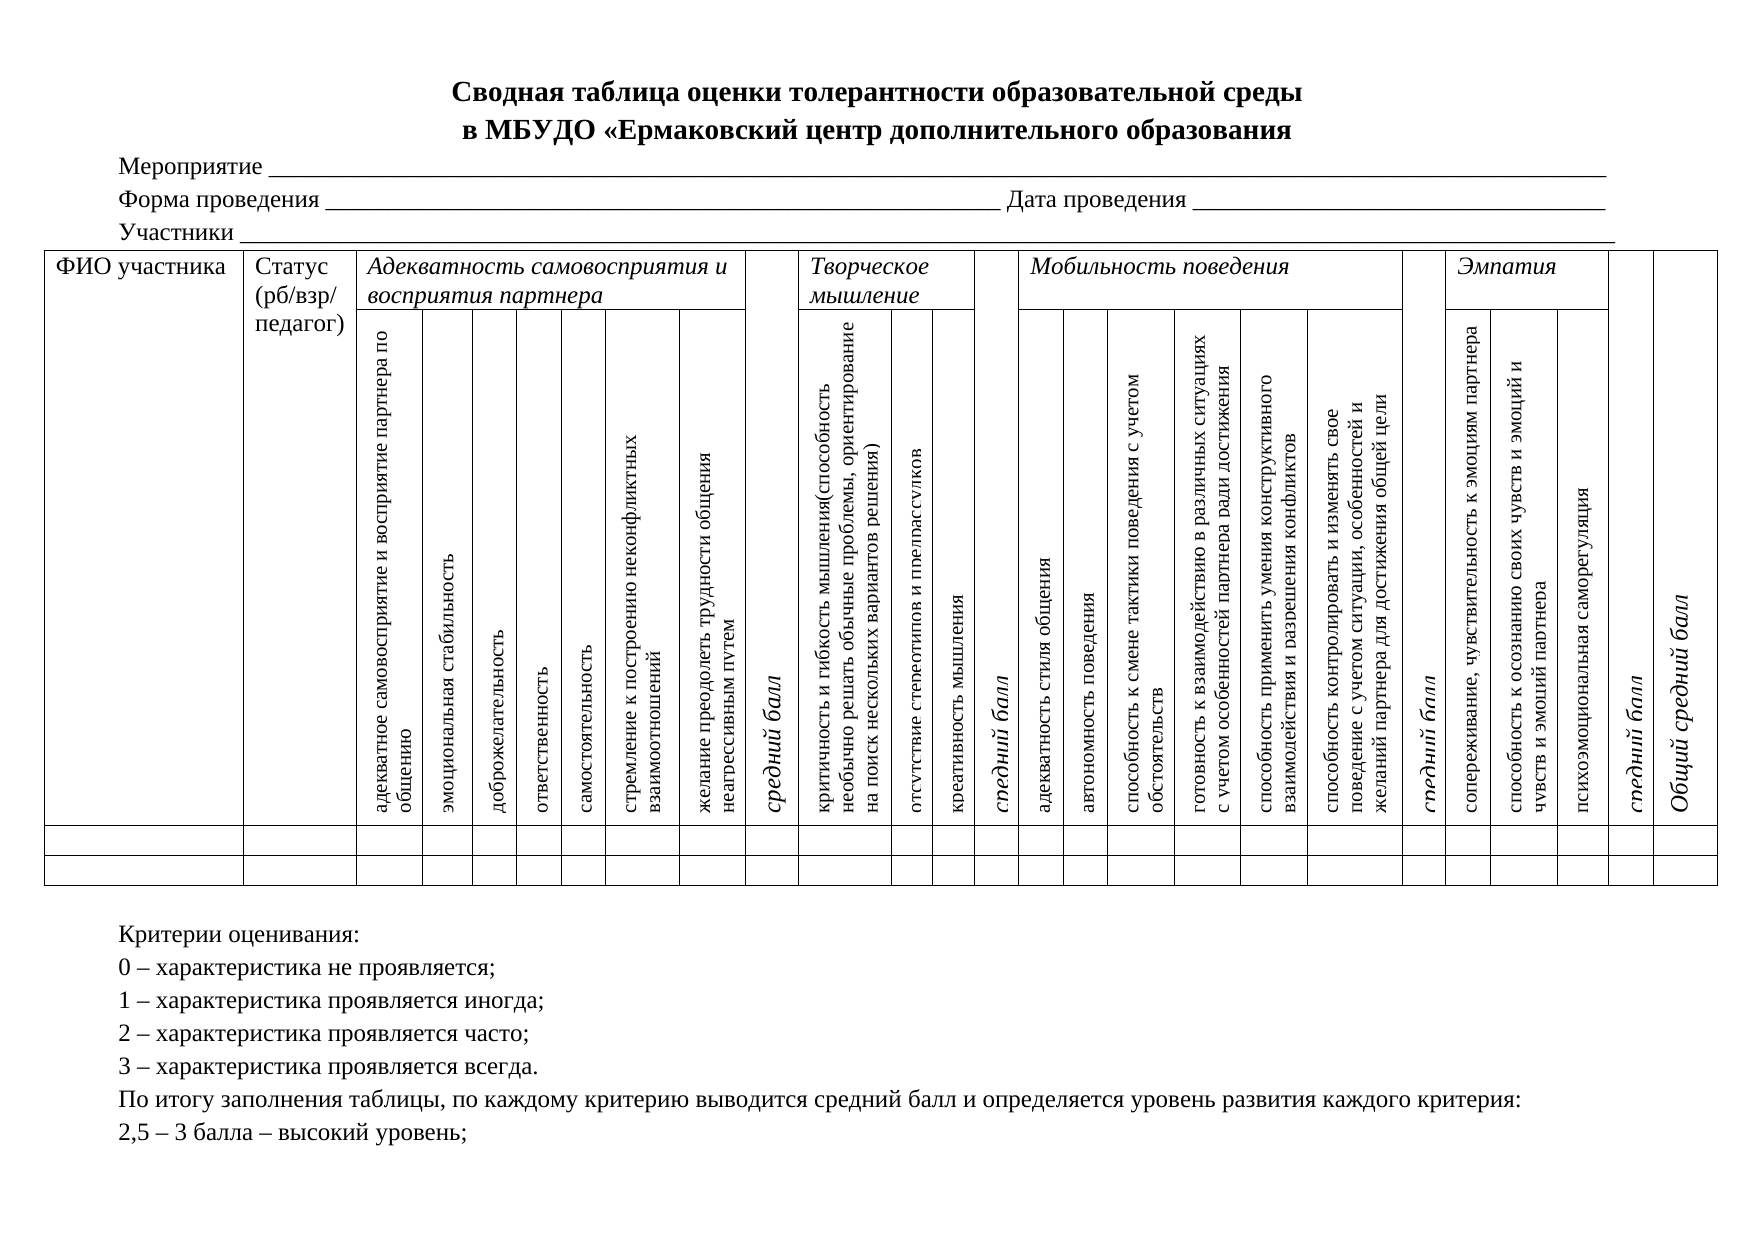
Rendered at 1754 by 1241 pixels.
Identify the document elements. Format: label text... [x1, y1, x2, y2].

table_header Мобильность поведения [1019, 251, 1402, 308]
table_cell [606, 856, 679, 885]
table_cell [1175, 826, 1240, 855]
table_header средний балл [1403, 251, 1445, 825]
table_cell [45, 826, 243, 855]
table_cell [1609, 856, 1653, 885]
table_cell эмоциональная стабильность [423, 310, 472, 825]
table_cell [1654, 856, 1717, 885]
table_cell сопереживание, чувствительность к эмоциям партнера [1446, 310, 1490, 825]
table_cell [423, 826, 472, 855]
table_cell [1403, 856, 1445, 885]
table_header Общий средний балл [1654, 251, 1717, 825]
table_cell [1403, 826, 1445, 855]
table_cell [892, 856, 932, 885]
table_cell [45, 856, 243, 885]
table_cell [892, 826, 932, 855]
table_cell [1064, 826, 1107, 855]
table_cell [606, 826, 679, 855]
text 3 – характеристика проявляется всегда. [118, 1051, 1636, 1079]
table_cell [1108, 856, 1174, 885]
table_cell креативность мышления [933, 310, 974, 825]
table_cell [1064, 856, 1107, 885]
table_cell [244, 826, 356, 855]
table_cell психоэмоциональная саморегуляция [1558, 310, 1608, 825]
table_header Статус (рб/взр/ педагог) [244, 251, 356, 825]
table_cell адекватное самовосприятие и восприятие партнера по общению [357, 310, 422, 825]
text 0 – характеристика не проявляется; [118, 952, 1636, 981]
text 2,5 – 3 балла – высокий уровень; [118, 1117, 1636, 1146]
table_cell [1241, 856, 1307, 885]
table_header Творческое мышление [799, 251, 974, 308]
table_cell способность к осознанию своих чувств и эмоций и чувств и эмоций партнера [1491, 310, 1557, 825]
table_cell желание преодолеть трудности общения неагрессивным путем [680, 310, 745, 825]
table_cell отсутствие стереотипов и предрассудков [892, 310, 932, 825]
table_cell [1491, 856, 1557, 885]
table_cell [357, 856, 422, 885]
table_cell [1609, 826, 1653, 855]
table_cell [517, 826, 561, 855]
table_cell критичность и гибкость мышления(способность необычно решать обычные проблемы, ориентирование на поиск нескольких вариантов решения) [799, 310, 891, 825]
table_header средний балл [975, 251, 1018, 825]
table_cell [423, 856, 472, 885]
table_cell [244, 856, 356, 885]
table_cell [799, 826, 891, 855]
text Форма проведения ______________________________________________________ Дата проведения _________________________________ [118, 184, 1636, 213]
text Участники ______________________________________________________________________________________________________________ [118, 217, 1636, 246]
table_cell [933, 856, 974, 885]
table_cell [1175, 856, 1240, 885]
table_cell [975, 856, 1018, 885]
text в МБУДО «Ермаковский центр дополнительного образования [118, 112, 1636, 146]
table_cell [357, 826, 422, 855]
table_cell способность применить умения конструктивного взаимодействия и разрешения конфликтов [1241, 310, 1307, 825]
table_cell [680, 856, 745, 885]
table_cell [1446, 826, 1490, 855]
table_cell [1241, 826, 1307, 855]
table_header ФИО участника [45, 251, 243, 825]
table_header Адекватность самовосприятия и восприятия партнера [357, 251, 745, 308]
text Мероприятие ___________________________________________________________________________________________________________ [118, 151, 1636, 180]
text 1 – характеристика проявляется иногда; [118, 985, 1636, 1013]
table_cell адекватность стиля общения [1019, 310, 1063, 825]
table_cell [1108, 826, 1174, 855]
table_cell [517, 856, 561, 885]
table_cell [473, 856, 516, 885]
text Сводная таблица оценки толерантности образовательной среды [118, 74, 1636, 107]
table_cell [1308, 856, 1402, 885]
table_cell [1558, 856, 1608, 885]
table_cell готовность к взаимодействию в различных ситуациях с учетом особенностей партнера ради достижения общей цели [1175, 310, 1240, 825]
table_cell ответственность [517, 310, 561, 825]
table_cell [933, 826, 974, 855]
table_cell стремление к построению неконфликтных взаимоотношений [606, 310, 679, 825]
table_header средний балл [746, 251, 798, 825]
table_cell [1308, 826, 1402, 855]
table_cell [562, 826, 605, 855]
table_cell [473, 826, 516, 855]
table_cell [975, 826, 1018, 855]
table_header средний балл [1609, 251, 1653, 825]
table_cell [746, 856, 798, 885]
table_cell автономность поведения [1064, 310, 1107, 825]
table_cell [1558, 826, 1608, 855]
table_cell доброжелательность [473, 310, 516, 825]
table_cell [680, 826, 745, 855]
table_cell [746, 826, 798, 855]
table_cell [799, 856, 891, 885]
table_cell самостоятельность [562, 310, 605, 825]
text По итогу заполнения таблицы, по каждому критерию выводится средний балл и определяется уровень развития каждого критерия: [118, 1084, 1636, 1113]
table_cell способность к смене тактики поведения с учетом обстоятельств [1108, 310, 1174, 825]
table_cell [1654, 826, 1717, 855]
table_cell [1446, 856, 1490, 885]
table_cell [562, 856, 605, 885]
table_cell способность контролировать и изменять свое поведение с учетом ситуации, особенностей и желаний партнера для достижения общей цели [1308, 310, 1402, 825]
table_header Эмпатия [1446, 251, 1608, 308]
table_cell [1019, 856, 1063, 885]
table_cell [1019, 826, 1063, 855]
text Критерии оценивания: [118, 919, 1636, 947]
text 2 – характеристика проявляется часто; [118, 1018, 1636, 1047]
table_cell [1491, 826, 1557, 855]
